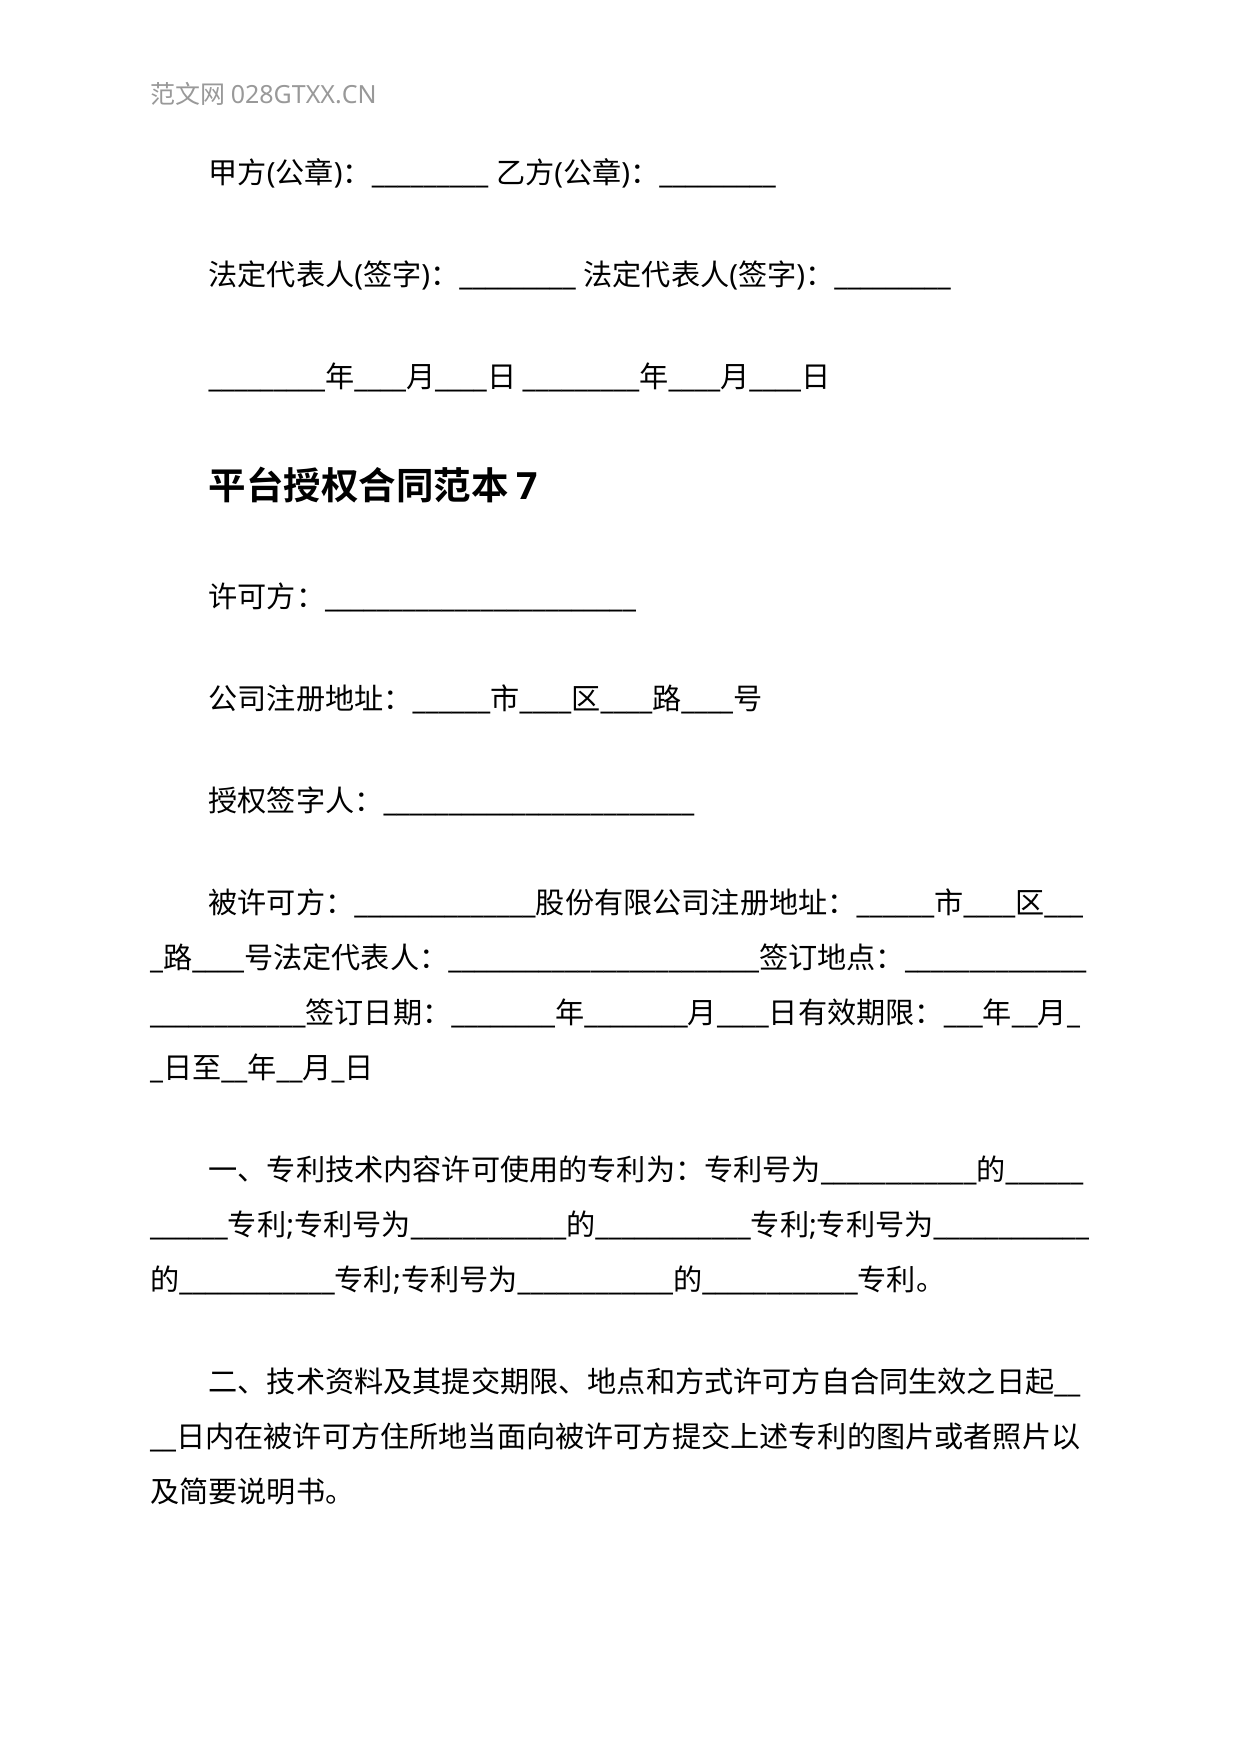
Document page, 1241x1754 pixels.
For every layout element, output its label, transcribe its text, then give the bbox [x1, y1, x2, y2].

text 公司注册地址：______市____区____路____号 [150, 676, 1090, 718]
text 平台授权合同范本7 [150, 456, 1090, 510]
text 授权签字人：________________________ [150, 777, 1090, 820]
text 甲方(公章)：_________ 乙方(公章)：_________ [150, 150, 1090, 192]
text 许可方：________________________ [150, 573, 1090, 616]
text 二、技术资料及其提交期限、地点和方式许可方自合同生效之日起____日内在被许可方住所地当面向被许可方提交上述专利的图片或者照片以及简要说明书。 [150, 1358, 1090, 1511]
text 被许可方：______________股份有限公司注册地址：______市____区____路____号法定代表人：________________________签订地点：__________________________签订日期：________年________月____日有效期限：___年__月__日至__年__月_日 [150, 879, 1090, 1087]
text 一、专利技术内容许可使用的专利为：专利号为____________的____________专利;专利号为____________的____________专利;专利号为____________的____________专利;专利号为____________的____________专利。 [150, 1146, 1090, 1299]
text 法定代表人(签字)：_________ 法定代表人(签字)：_________ [150, 252, 1090, 294]
text _________年____月____日 _________年____月____日 [150, 354, 1090, 396]
